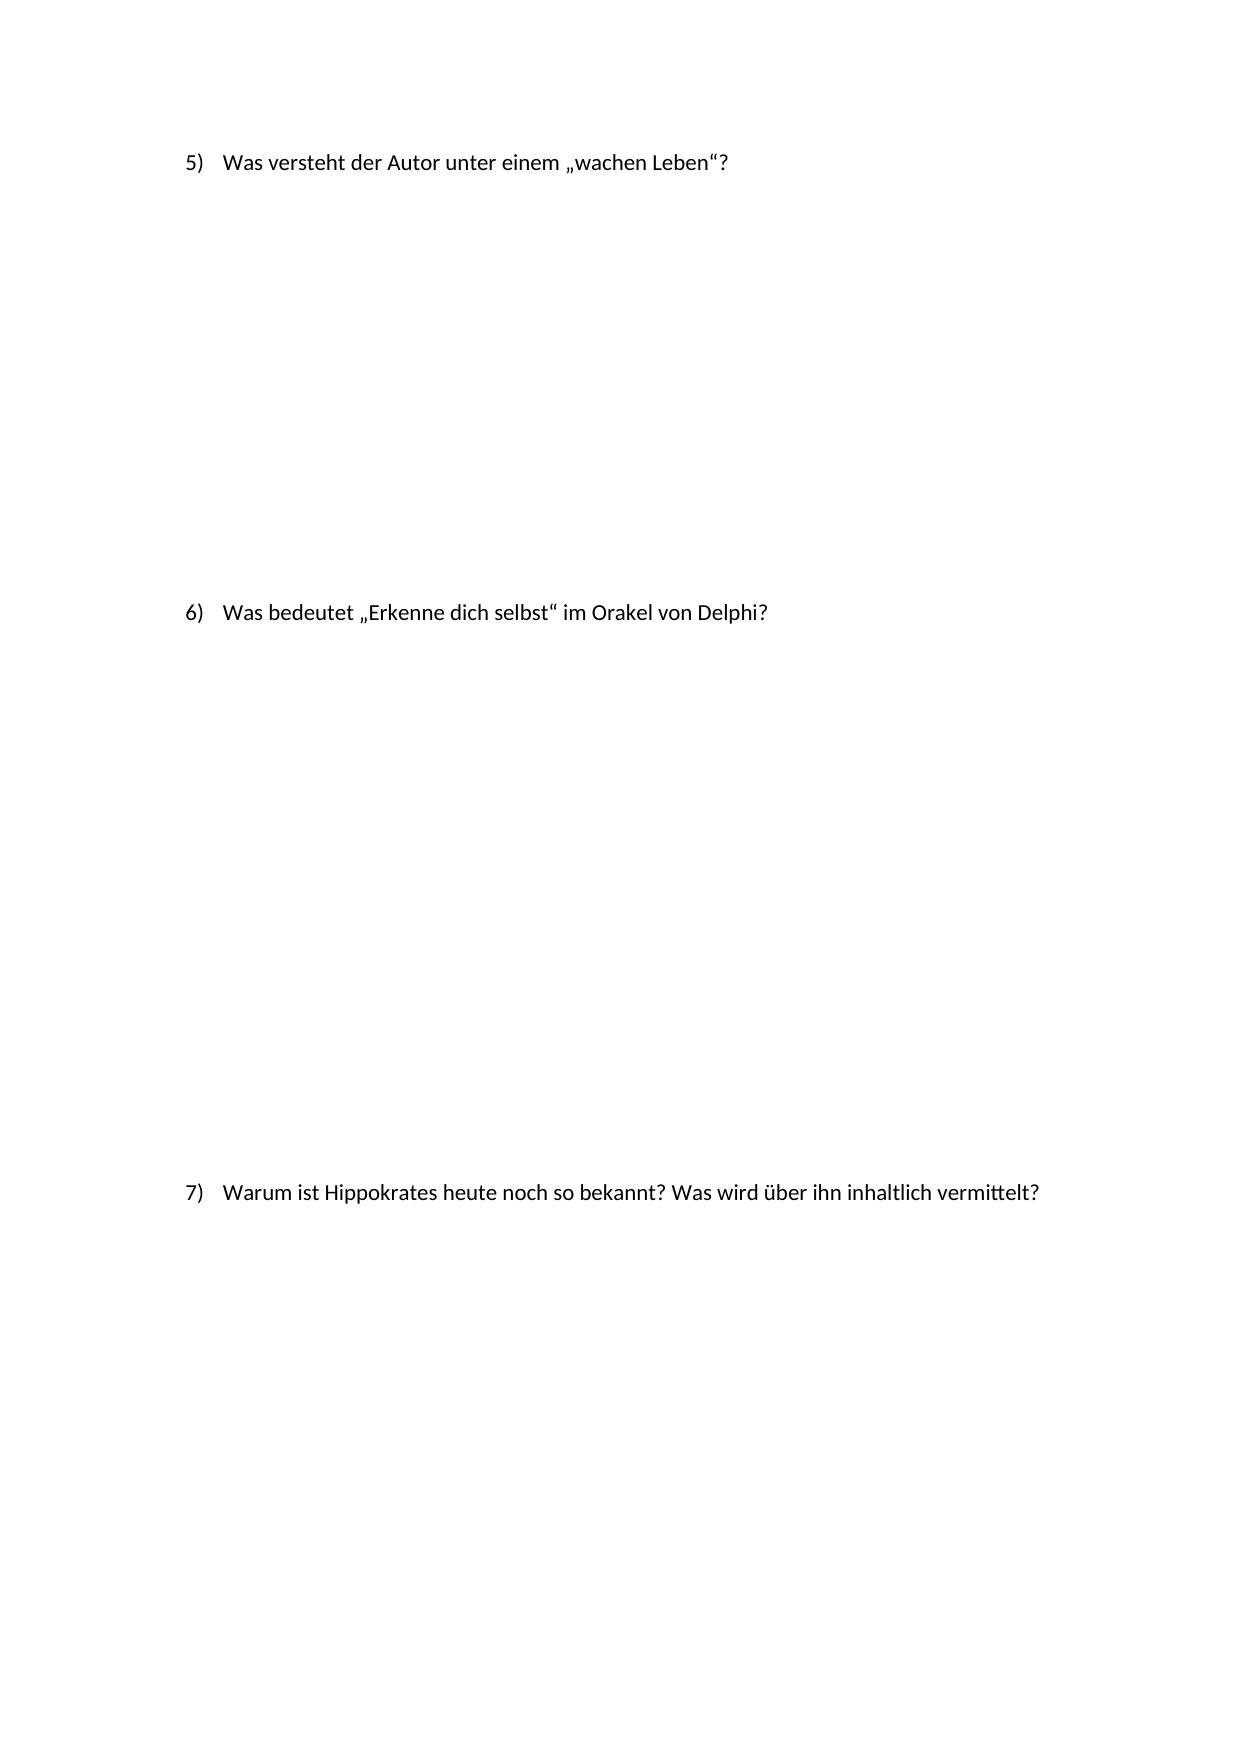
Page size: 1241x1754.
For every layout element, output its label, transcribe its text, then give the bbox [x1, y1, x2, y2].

list Was bedeutet „Erkenne dich selbst“ im Orakel von Delphi? [185, 598, 1093, 1173]
list Was versteht der Autor unter einem „wachen Leben“? [185, 148, 1093, 594]
list Warum ist Hippokrates heute noch so bekannt? Was wird über ihn inhaltlich vermittelt? [185, 1178, 1093, 1206]
